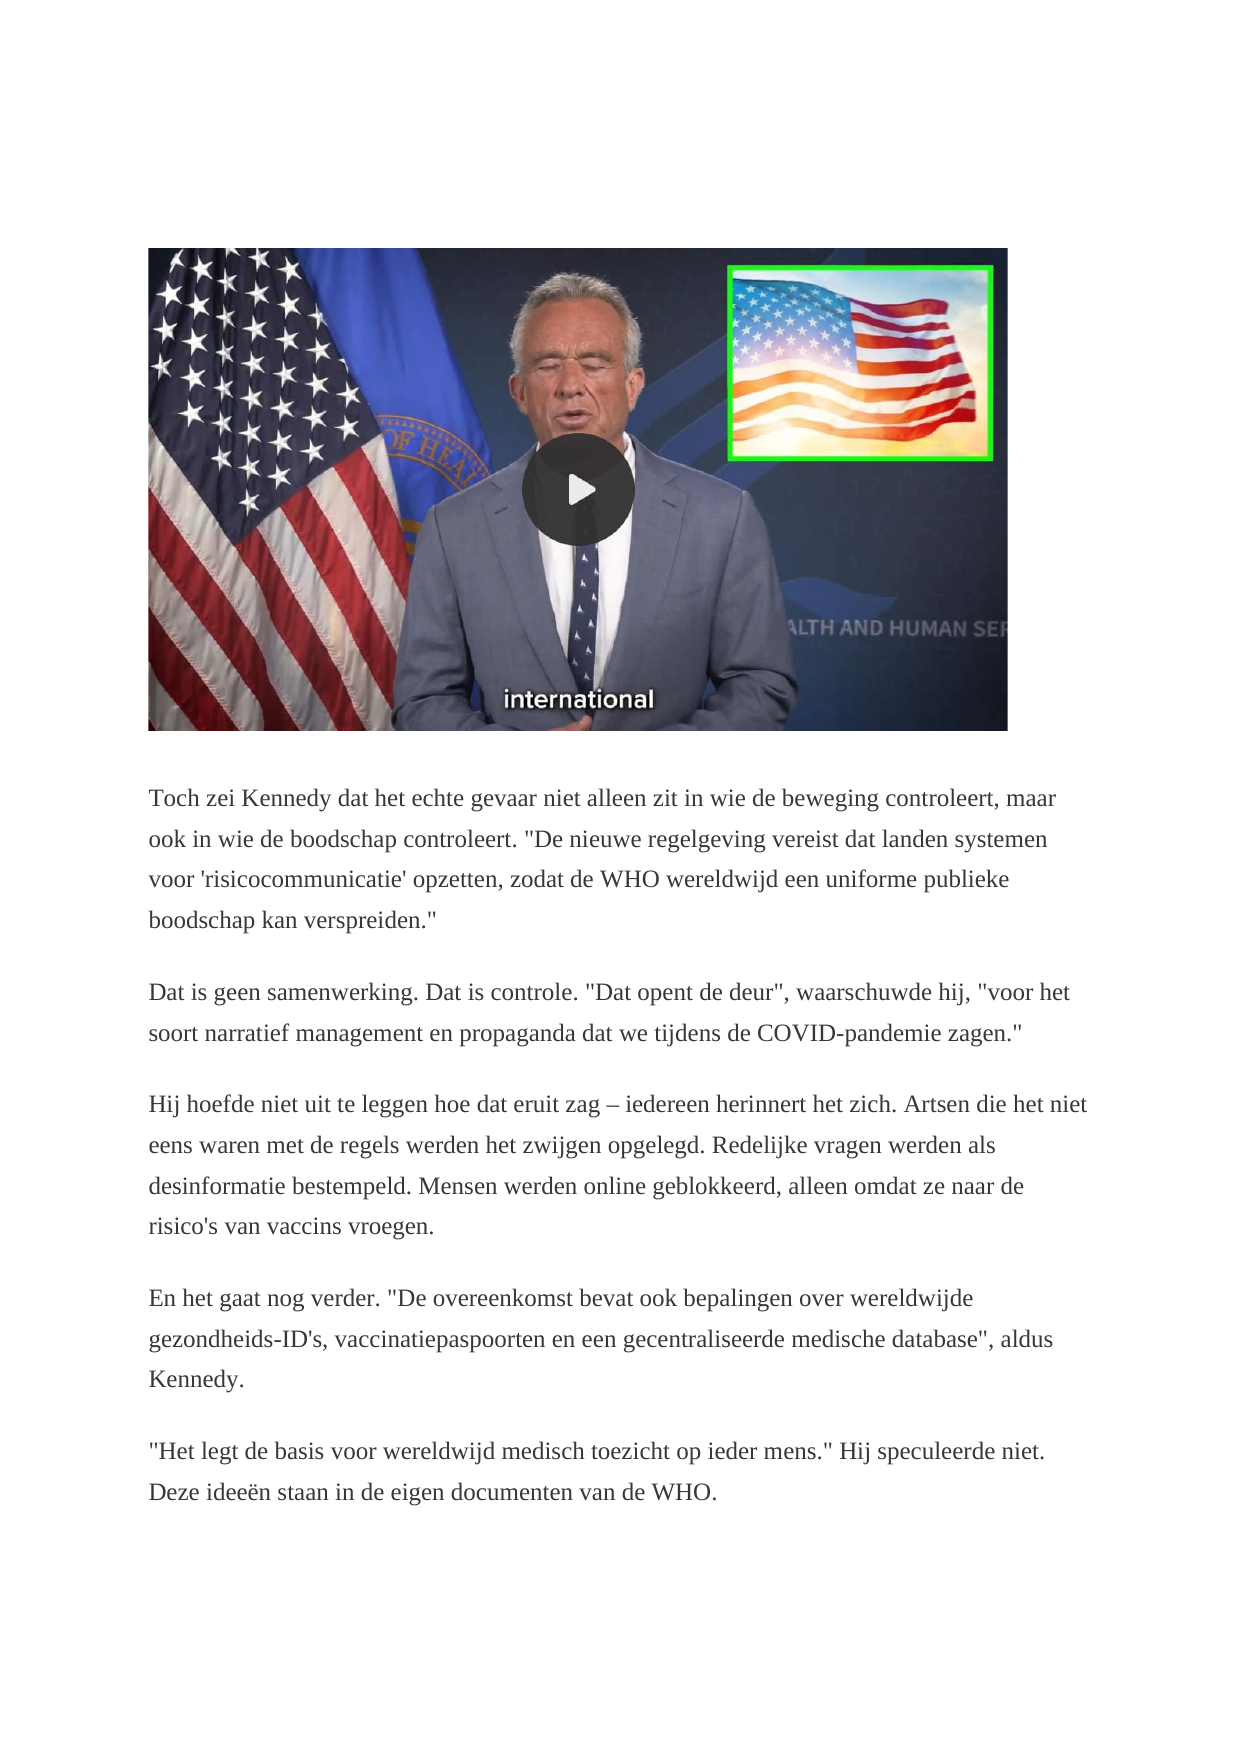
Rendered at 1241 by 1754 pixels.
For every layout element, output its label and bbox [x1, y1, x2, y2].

table_cell [148, 148, 1092, 1606]
picture [148, 248, 1008, 731]
